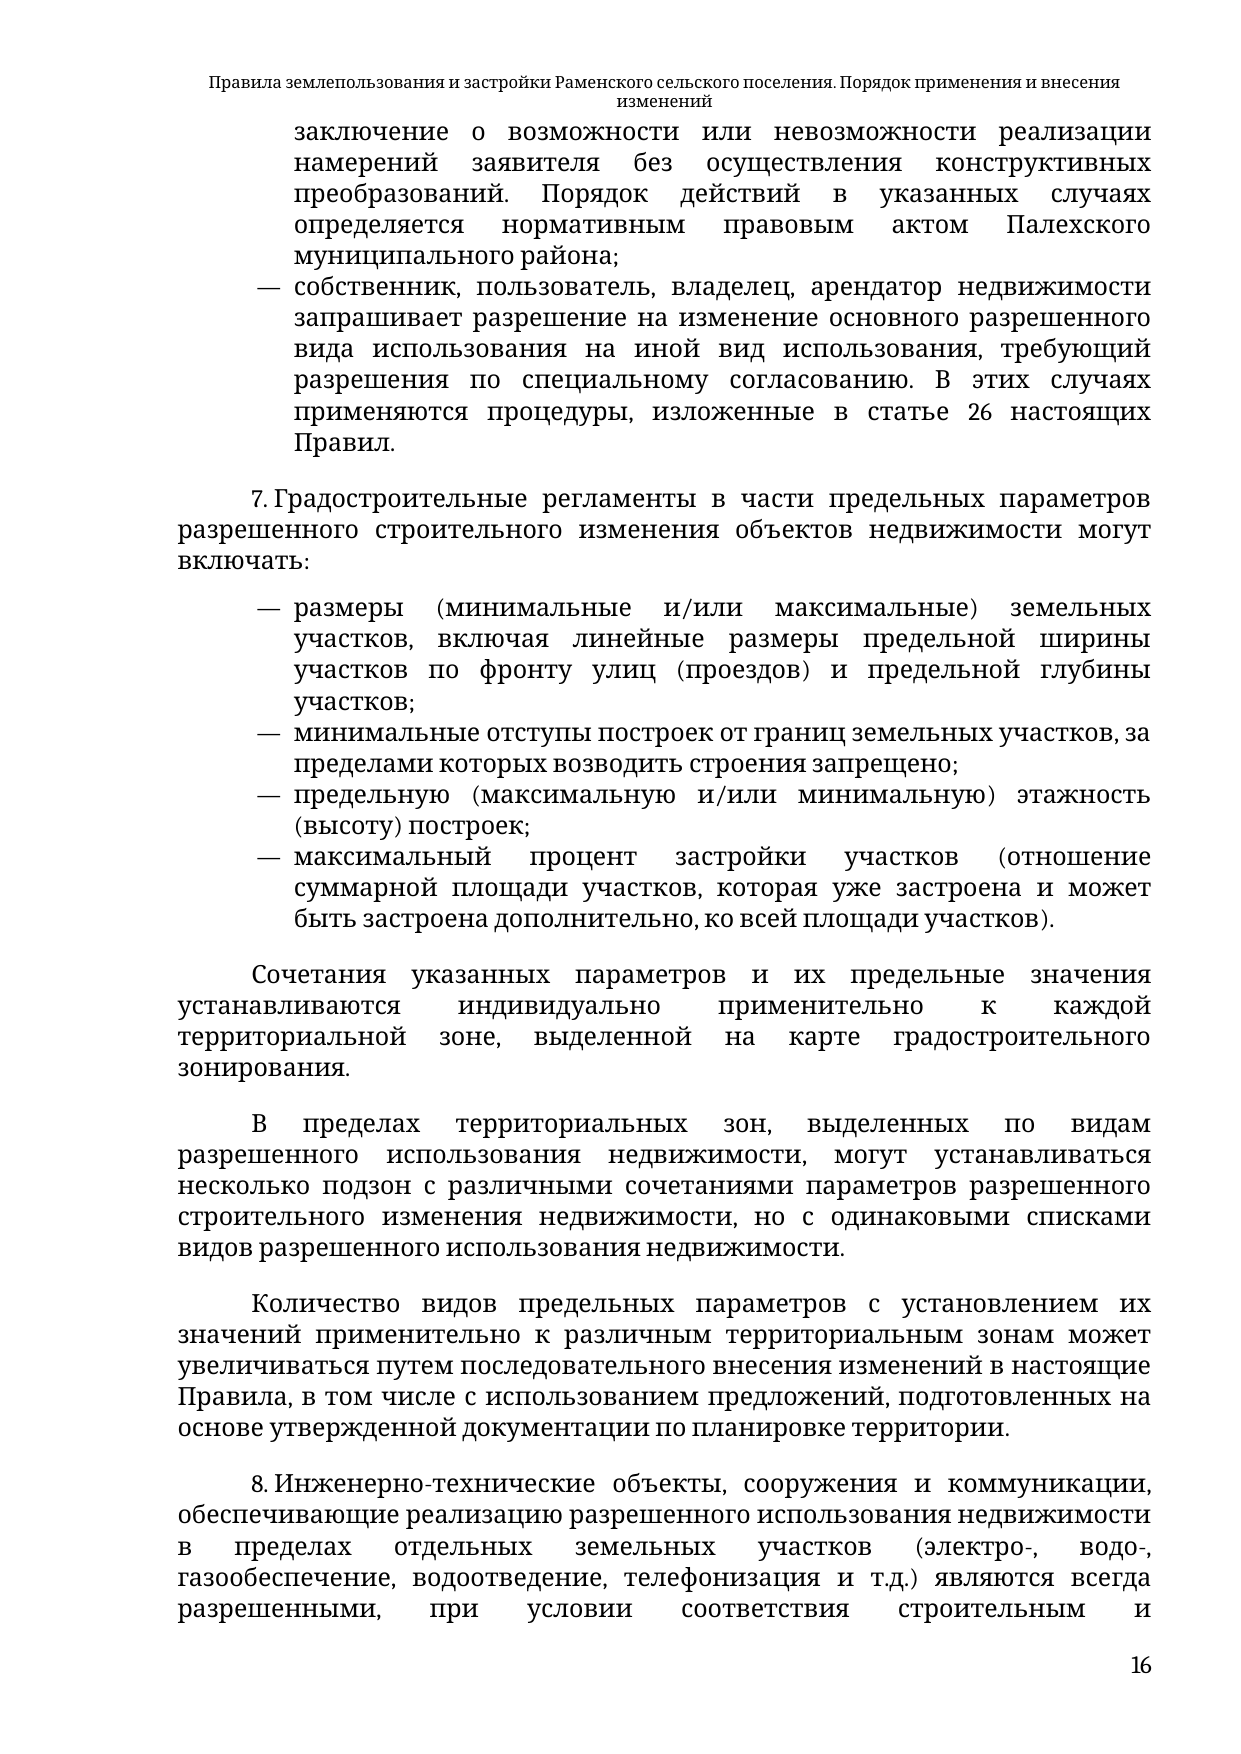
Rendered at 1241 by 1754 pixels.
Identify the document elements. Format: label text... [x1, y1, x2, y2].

text максимальный процент застройки участков (отношение суммарной площади участков, которая уже застроена и может быть застроена дополнительно, ко всей площади участков). [256, 843, 1152, 933]
text предельную (максимальную и/или минимальную) этажность (высоту) построек; [256, 781, 1152, 840]
text минимальные отступы построек от границ земельных участков, за пределами которых возводить строения запрещено; [256, 718, 1152, 778]
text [256, 118, 1152, 271]
text размеры (минимальные и/или максимальные) земельных участков, включая линейные размеры предельной ширины участков по фронту улиц (проездов) и предельной глубины участков; [256, 594, 1152, 716]
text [177, 1470, 1152, 1623]
text собственник, пользователь, владелец, арендатор недвижимости запрашивает разрешение на изменение основного разрешенного вида использования на иной вид использования, требующий разрешения по специальному согласованию. В этих случаях применяются процедуры, изложенные в статье 26 настоящих Правил. [256, 273, 1152, 457]
text Количество видов предельных параметров с установлением их значений применительно к различным территориальным зонам может увеличиваться путем последовательного внесения изменений в настоящие Правила, в том числе с использованием предложений, подготовленных на основе утвержденной документации по планировке территории. [177, 1290, 1152, 1443]
text Сочетания указанных параметров и их предельные значения устанавливаются индивидуально применительно к каждой территориальной зоне, выделенной на карте градостроительного зонирования. [177, 961, 1152, 1083]
text В пределах территориальных зон, выделенных по видам разрешенного использования недвижимости, могут устанавливаться несколько подзон с различными сочетаниями параметров разрешенного строительного изменения недвижимости, но с одинаковыми списками видов разрешенного использования недвижимости. [177, 1110, 1152, 1263]
text Градостроительные регламенты в части предельных параметров разрешенного строительного изменения объектов недвижимости могут включать: [177, 484, 1152, 575]
